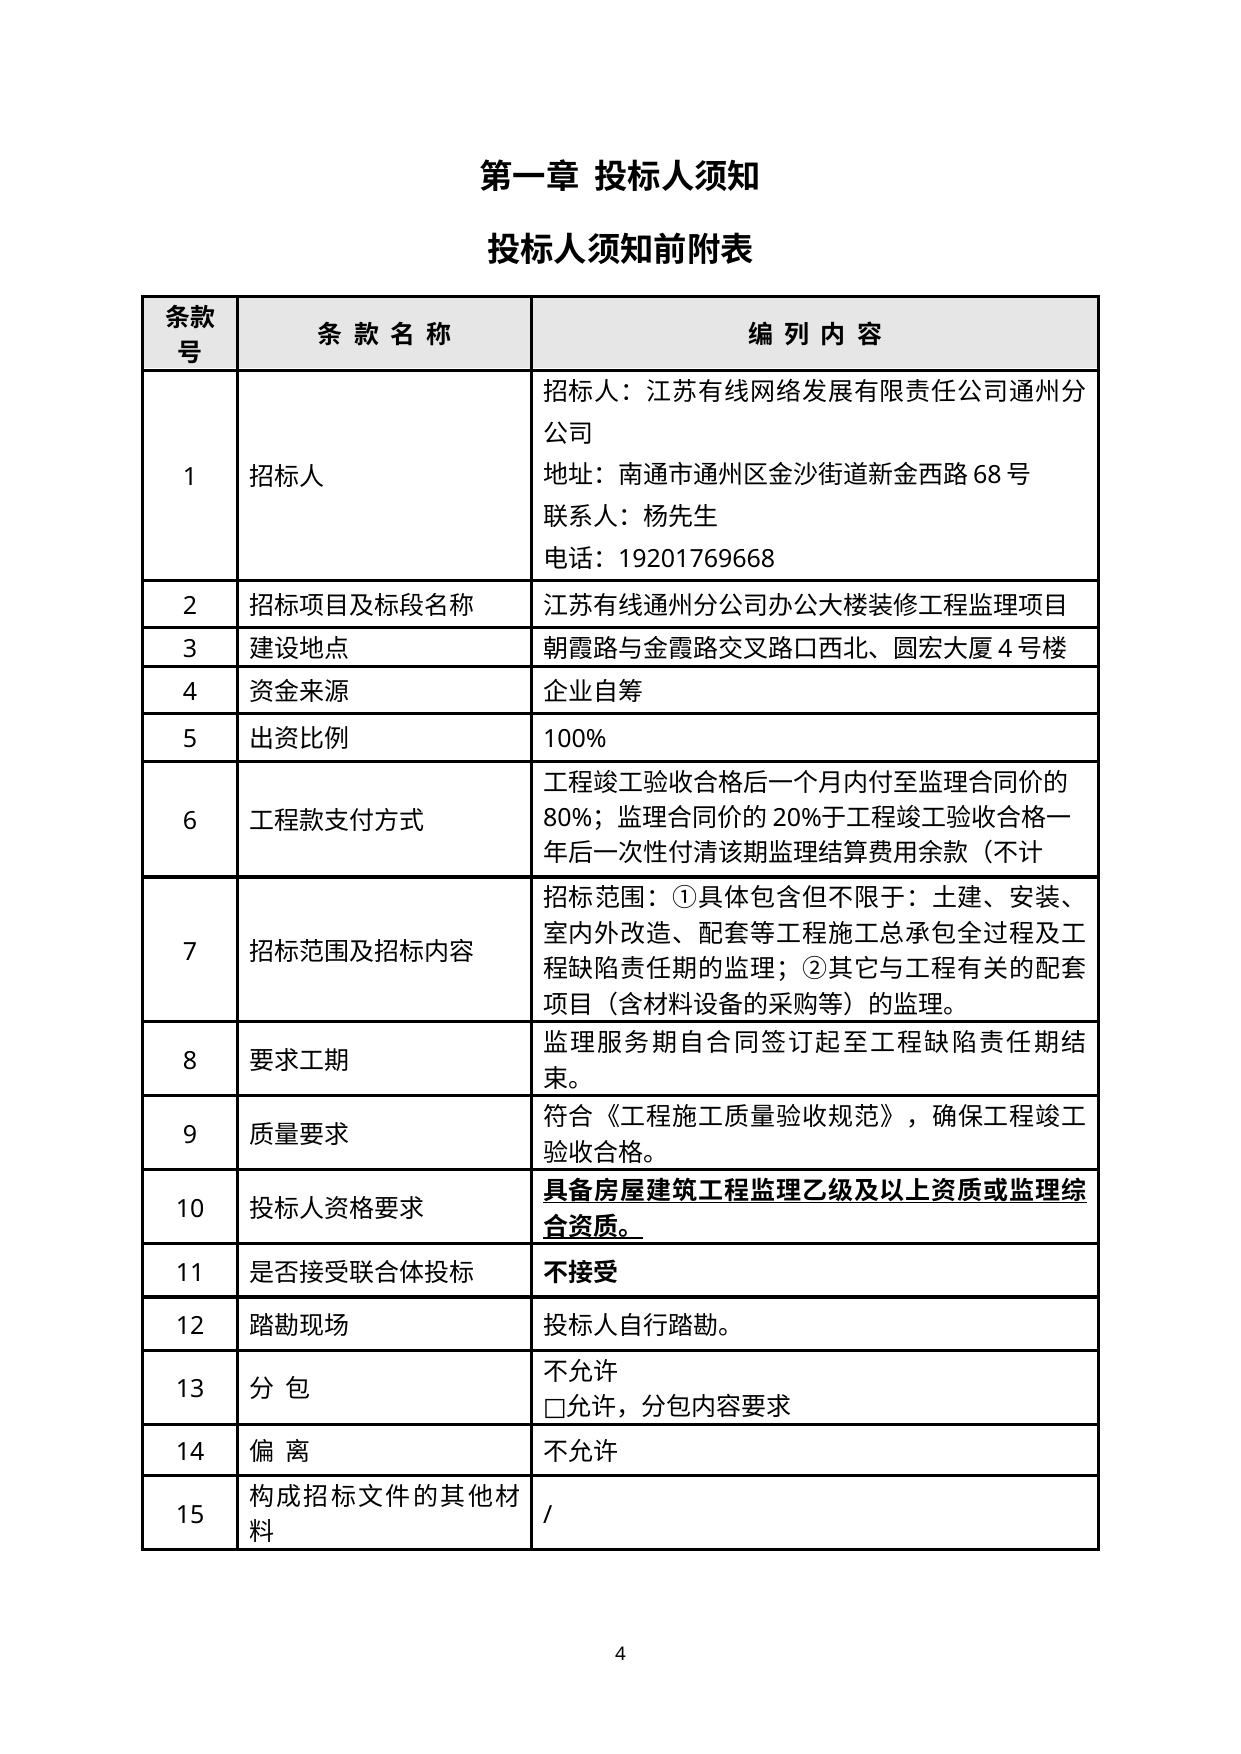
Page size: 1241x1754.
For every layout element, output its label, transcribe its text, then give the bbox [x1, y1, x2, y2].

table_cell 招标范围：①具体包含但不限于：土建、安装、室内外改造、配套等工程施工总承包全过程及工程缺陷责任期的监理；②其它与工程有关的配套项目（含材料设备的采购等）的监理。 [533, 879, 1097, 1020]
table_cell 不允许 [533, 1426, 1097, 1474]
table_cell 企业自筹 [533, 668, 1097, 712]
table_cell 招标项目及标段名称 [239, 582, 530, 626]
table_cell 招标人 [239, 372, 530, 579]
table_cell 分 包 [239, 1352, 530, 1423]
table_cell 具备房屋建筑工程监理乙级及以上资质或监理综合资质。 [533, 1171, 1097, 1242]
table_cell 3 [144, 629, 236, 664]
subtitle 第一章 投标人须知 [162, 150, 1078, 198]
table_cell 符合《工程施工质量验收规范》，确保工程竣工验收合格。 [533, 1097, 1097, 1168]
table_cell 踏勘现场 [239, 1299, 530, 1349]
table_cell 100% [533, 715, 1097, 759]
table_cell 江苏有线通州分公司办公大楼装修工程监理项目 [533, 582, 1097, 626]
table_cell 1 [144, 372, 236, 579]
subtitle 投标人须知前附表 [162, 222, 1078, 271]
table_header 条 款 名 称 [239, 298, 530, 368]
table_cell 7 [144, 879, 236, 1020]
table_cell 10 [144, 1171, 236, 1242]
table_cell 工程款支付方式 [239, 763, 530, 875]
table_cell 14 [144, 1426, 236, 1474]
table_cell 不允许 □允许，分包内容要求 [533, 1352, 1097, 1423]
table_cell 资金来源 [239, 668, 530, 712]
table_cell 6 [144, 763, 236, 875]
table_cell 构成招标文件的其他材料 [239, 1477, 530, 1548]
table_cell 监理服务期自合同签订起至工程缺陷责任期结束。 [533, 1023, 1097, 1094]
table_cell 质量要求 [239, 1097, 530, 1168]
table_cell 15 [144, 1477, 236, 1548]
table_cell 2 [144, 582, 236, 626]
table_cell 偏 离 [239, 1426, 530, 1474]
table_header 条款号 [144, 298, 236, 368]
table_cell / [533, 1477, 1097, 1548]
table_cell 要求工期 [239, 1023, 530, 1094]
table_cell 建设地点 [239, 629, 530, 664]
table_cell 投标人自行踏勘。 [533, 1299, 1097, 1349]
table_cell 朝霞路与金霞路交叉路口西北、圆宏大厦4号楼 [533, 629, 1097, 664]
table_cell 是否接受联合体投标 [239, 1245, 530, 1295]
table_cell 13 [144, 1352, 236, 1423]
table_cell 招标人：江苏有线网络发展有限责任公司通州分公司 地址：南通市通州区金沙街道新金西路68号 联系人：杨先生 电话：19201769668 [533, 372, 1097, 579]
table_cell 12 [144, 1299, 236, 1349]
table_cell 4 [144, 668, 236, 712]
table_cell 工程竣工验收合格后一个月内付至监理合同价的80%；监理合同价的20%于工程竣工验收合格一年后一次性付清该期监理结算费用余款（不计息）。 [533, 763, 1097, 875]
table_cell 11 [144, 1245, 236, 1295]
table_header 编 列 内 容 [533, 298, 1097, 368]
table_cell 出资比例 [239, 715, 530, 759]
table_cell 投标人资格要求 [239, 1171, 530, 1242]
table_cell 9 [144, 1097, 236, 1168]
table_cell 不接受 [533, 1245, 1097, 1295]
table_cell 8 [144, 1023, 236, 1094]
table_cell 5 [144, 715, 236, 759]
table_cell 招标范围及招标内容 [239, 879, 530, 1020]
